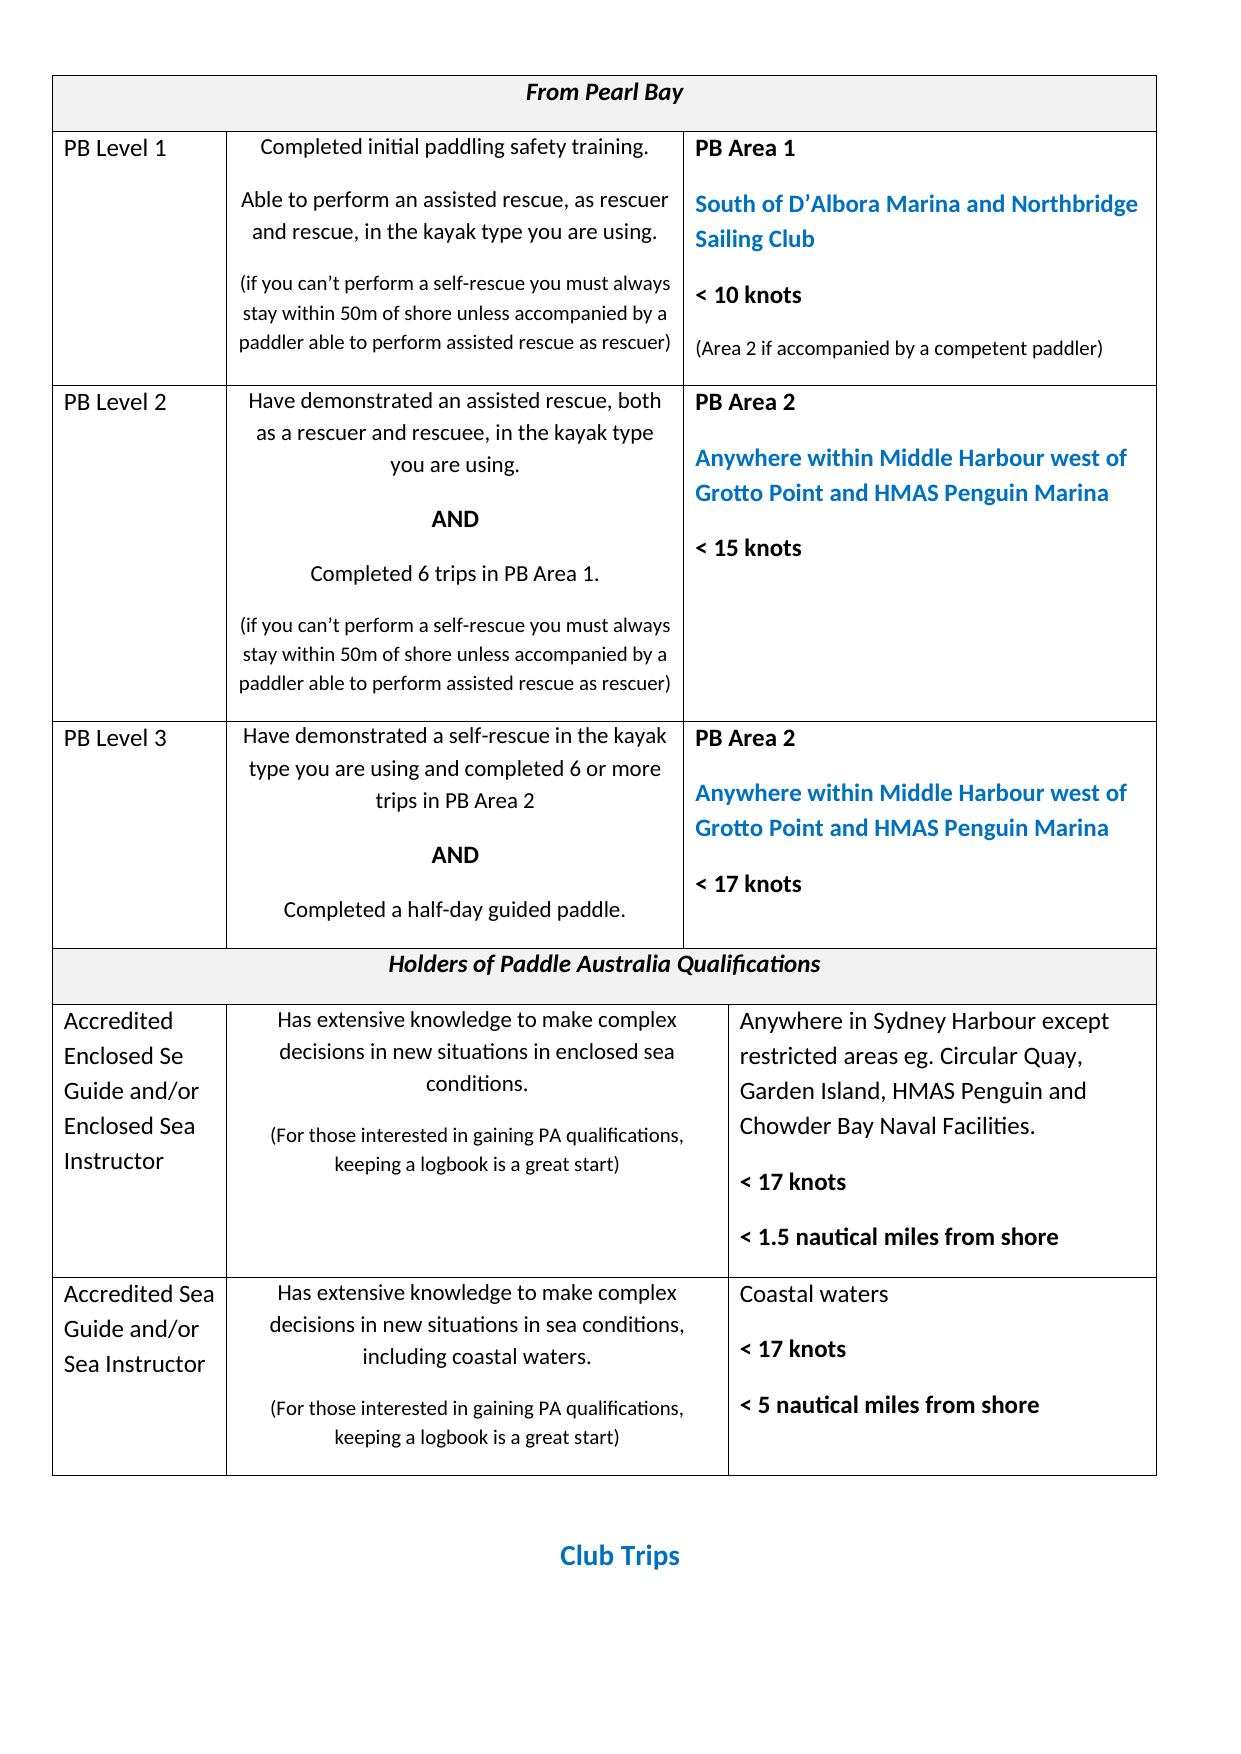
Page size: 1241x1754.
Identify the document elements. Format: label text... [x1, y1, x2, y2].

table_cell Anywhere in Sydney Harbour except restricted areas eg. Circular Quay, Garden Island, HMAS Penguin and Chowder Bay Naval Facilities. < 17 knots < 1.5 nautical miles from shore [729, 1005, 1156, 1277]
table_cell Holders of Paddle Australia Qualifications [53, 949, 1156, 1004]
table_cell PB Level 1 [53, 132, 226, 385]
table_cell PB Level 2 [53, 386, 226, 721]
table_cell PB Area 1 South of D’Albora Marina and Northbridge Sailing Club < 10 knots (Area 2 if accompanied by a competent paddler) [684, 132, 1156, 385]
table_cell Has extensive knowledge to make complex decisions in new situations in sea conditions, including coastal waters. (For those interested in gaining PA qualifications, keeping a logbook is a great start) [227, 1278, 728, 1474]
table_cell Have demonstrated an assisted rescue, both as a rescuer and rescuee, in the kayak type you are using. AND Completed 6 trips in PB Area 1. (if you can’t perform a self-rescue you must always stay within 50m of shore unless accompanied by a paddler able to perform assisted rescue as rescuer) [227, 386, 683, 721]
table_cell Completed initial paddling safety training. Able to perform an assisted rescue, as rescuer and rescue, in the kayak type you are using. (if you can’t perform a self-rescue you must always stay within 50m of shore unless accompanied by a paddler able to perform assisted rescue as rescuer) [227, 132, 683, 385]
table_cell Accredited Enclosed Se Guide and/or Enclosed Sea Instructor [53, 1005, 226, 1277]
table_cell Have demonstrated a self-rescue in the kayak type you are using and completed 6 or more trips in PB Area 2 AND Completed a half-day guided paddle. [227, 722, 683, 948]
table_cell Coastal waters < 17 knots < 5 nautical miles from shore [729, 1278, 1156, 1474]
table_cell Has extensive knowledge to make complex decisions in new situations in enclosed sea conditions. (For those interested in gaining PA qualifications, keeping a logbook is a great start) [227, 1005, 728, 1277]
table_cell From Pearl Bay [53, 76, 1156, 131]
text Club Trips [75, 1537, 1165, 1572]
table_cell Accredited Sea Guide and/or Sea Instructor [53, 1278, 226, 1474]
table_cell PB Area 2 Anywhere within Middle Harbour west of Grotto Point and HMAS Penguin Marina < 15 knots [684, 386, 1156, 721]
table_cell PB Area 2 Anywhere within Middle Harbour west of Grotto Point and HMAS Penguin Marina < 17 knots [684, 722, 1156, 948]
table_cell PB Level 3 [53, 722, 226, 948]
